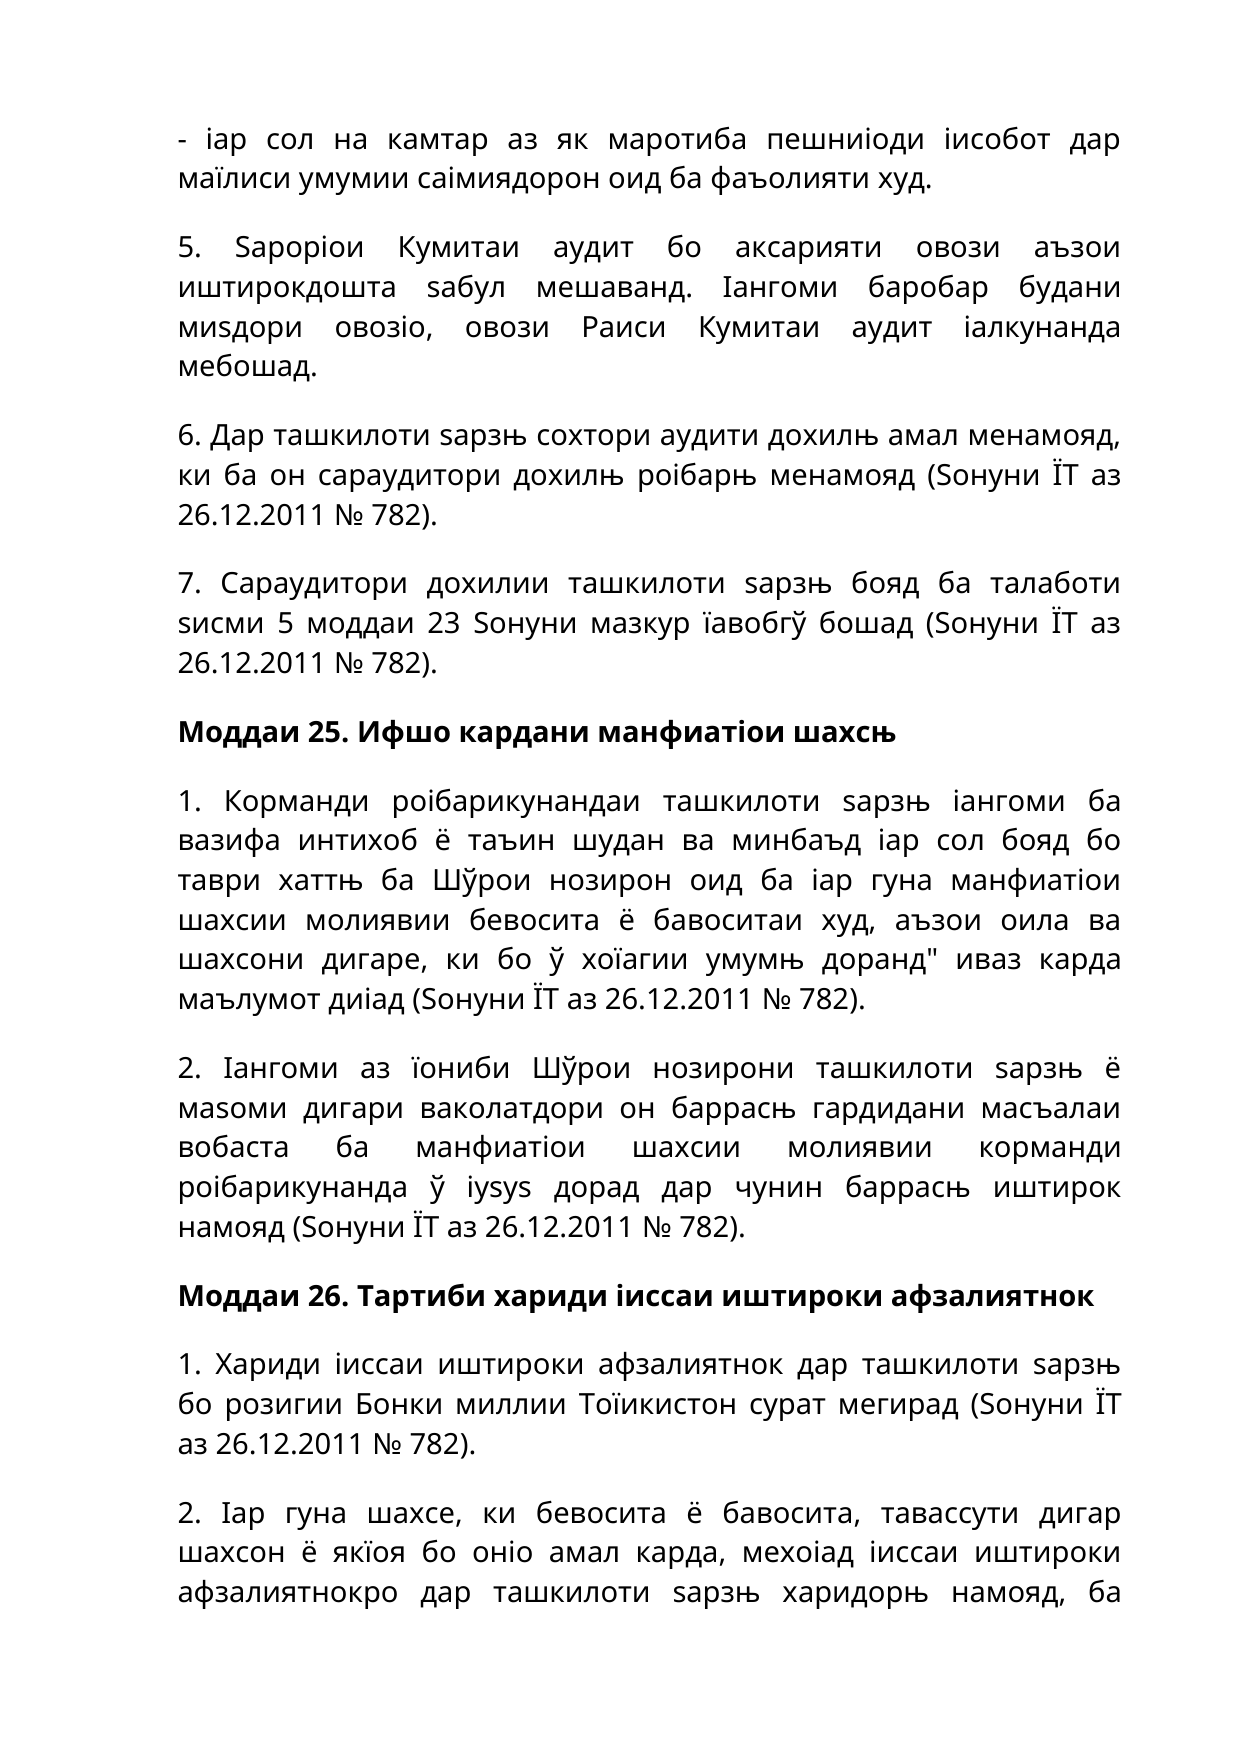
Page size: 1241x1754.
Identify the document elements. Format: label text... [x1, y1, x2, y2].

text 6. Дар ташкилоти ѕарзњ сохтори аудити дохилњ амал менамояд, ки ба он сараудитори дохилњ роібарњ менамояд (Ѕонуни ЇТ аз 26.12.2011 № 782). [177, 414, 1122, 534]
text Моддаи 25. Ифшо кардани манфиатіои шахсњ [177, 711, 1122, 751]
text - іар сол на камтар аз як маротиба пешниіоди іисобот дар маїлиси умумии саімиядорон оид ба фаъолияти худ. [177, 118, 1122, 197]
text 7. Сараудитори дохилии ташкилоти ѕарзњ бояд ба талаботи ѕисми 5 моддаи 23 Ѕонуни мазкур їавобгў бошад (Ѕонуни ЇТ аз 26.12.2011 № 782). [177, 563, 1122, 682]
text 2. Іангоми аз їониби Шўрои нозирони ташкилоти ѕарзњ ё маѕоми дигари ваколатдори он баррасњ гардидани масъалаи вобаста ба манфиатіои шахсии молиявии корманди роібарикунанда ў іуѕуѕ дорад дар чунин баррасњ иштирок намояд (Ѕонуни ЇТ аз 26.12.2011 № 782). [177, 1047, 1122, 1246]
text 5. Ѕароріои Кумитаи аудит бо аксарияти овози аъзои иштирокдошта ѕабул мешаванд. Іангоми баробар будани миѕдори овозіо, овози Раиси Кумитаи аудит іалкунанда мебошад. [177, 227, 1122, 385]
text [177, 1492, 1122, 1611]
text 1. Хариди іиссаи иштироки афзалиятнок дар ташкилоти ѕарзњ бо розигии Бонки миллии Тоїикистон сурат мегирад (Ѕонуни ЇТ аз 26.12.2011 № 782). [177, 1344, 1122, 1463]
text 1. Корманди роібарикунандаи ташкилоти ѕарзњ іангоми ба вазифа интихоб ё таъин шудан ва минбаъд іар сол бояд бо таври хаттњ ба Шўрои нозирон оид ба іар гуна манфиатіои шахсии молиявии бевосита ё бавоситаи худ, аъзои оила ва шахсони дигаре, ки бо ў хоїагии умумњ доранд" иваз карда маълумот диіад (Ѕонуни ЇТ аз 26.12.2011 № 782). [177, 780, 1122, 1018]
text Моддаи 26. Тартиби хариди іиссаи иштироки афзалиятнок [177, 1275, 1122, 1314]
